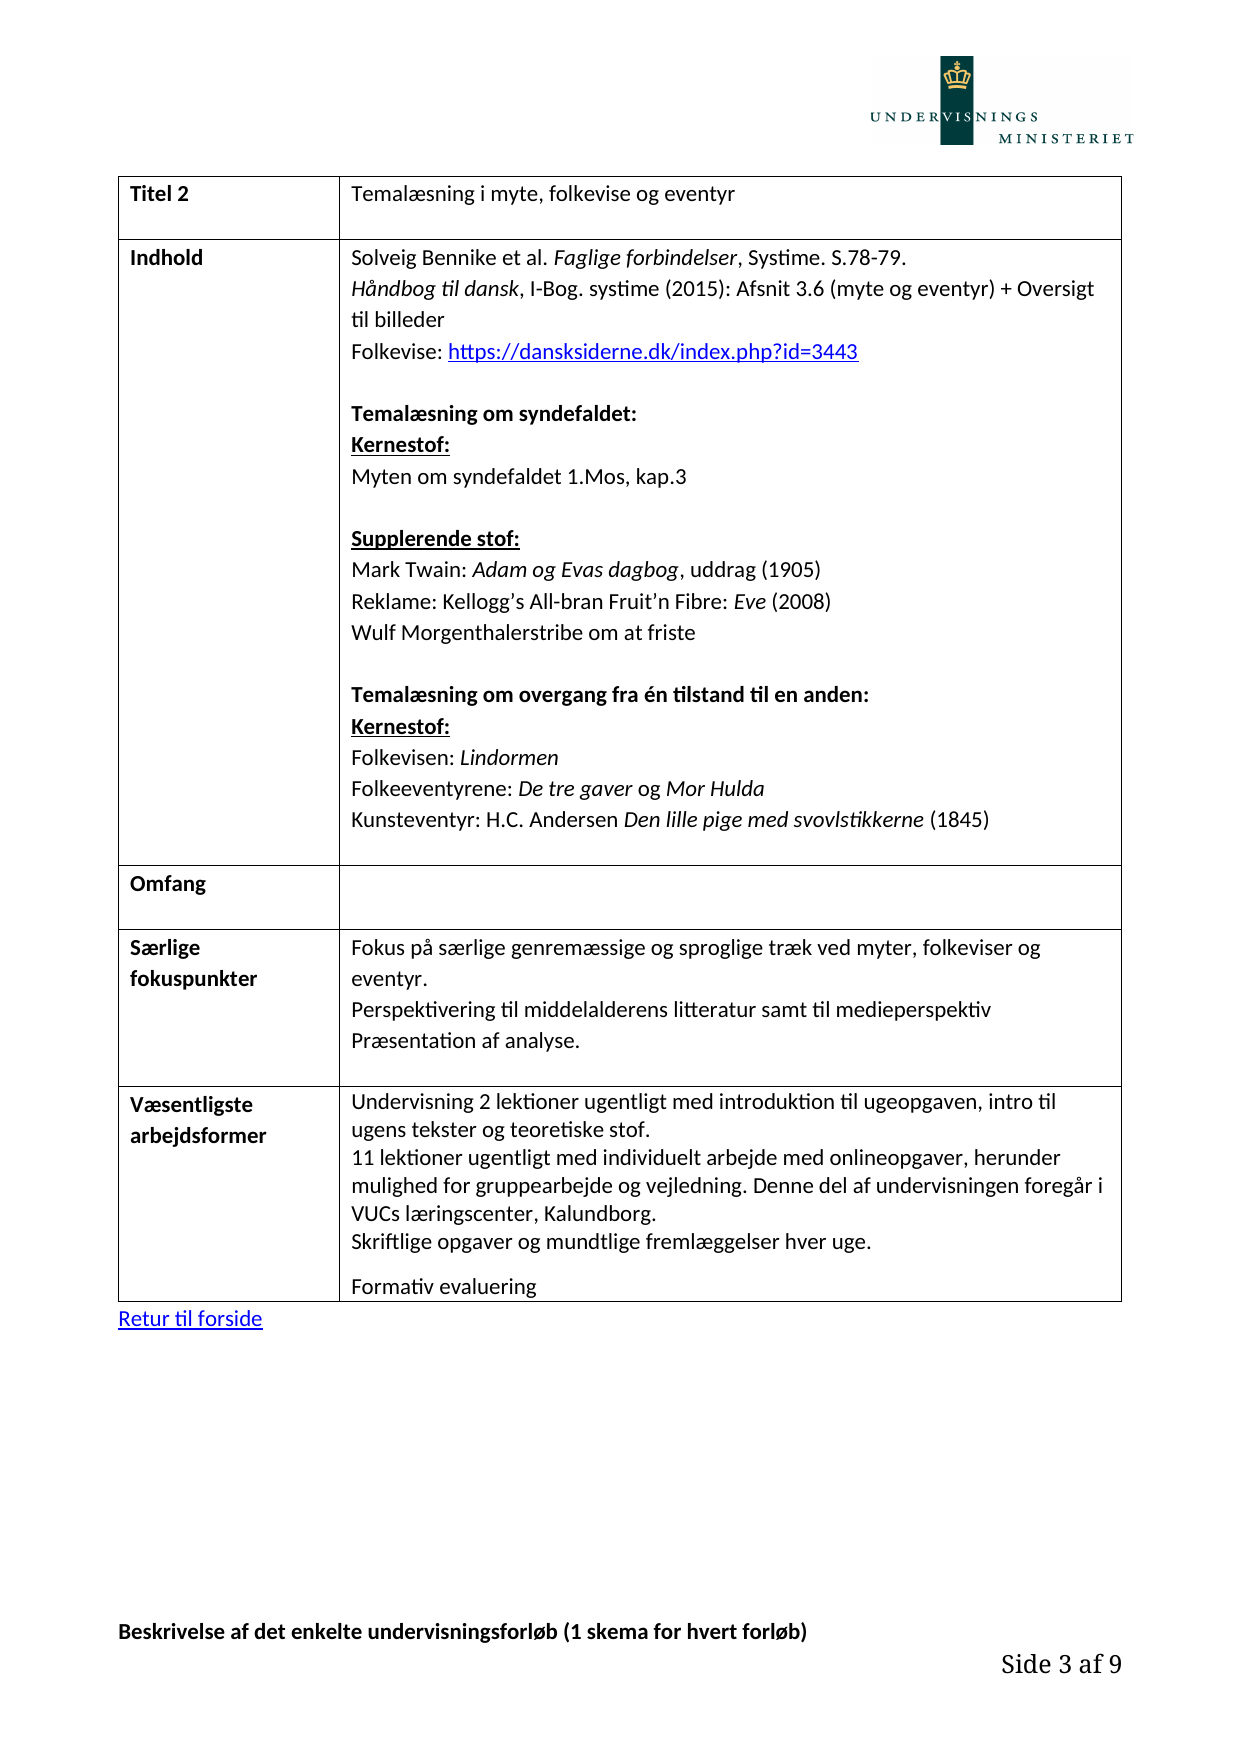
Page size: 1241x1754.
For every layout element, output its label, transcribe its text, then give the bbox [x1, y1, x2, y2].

table_header Temalæsning i myte, folkevise og eventyr [340, 177, 1121, 239]
picture [871, 56, 1134, 145]
table_cell Væsentligste arbejdsformer [119, 1087, 339, 1301]
table_cell Indhold [119, 240, 339, 865]
text Beskrivelse af det enkelte undervisningsforløb (1 skema for hvert forløb) [118, 1614, 1122, 1645]
table_cell Særlige fokuspunkter [119, 930, 339, 1086]
table_cell [340, 866, 1121, 929]
table_cell Fokus på særlige genremæssige og sproglige træk ved myter, folkeviser og eventyr. Perspektivering til middelalderens litteratur samt til medieperspektiv Præsentation af analyse. [340, 930, 1121, 1086]
text Retur til forside [118, 1302, 1122, 1333]
table_header Titel 2 [119, 177, 339, 239]
table_cell Solveig Bennike et al. Faglige forbindelser, Systime. S.78-79. Håndbog til dansk, I-Bog. systime (2015): Afsnit 3.6 (myte og eventyr) + Oversigt til billeder Folkevise: https://dansksiderne.dk/index.php?id=3443 Temalæsning om syndefaldet: Kernestof: Myten om syndefaldet 1.Mos, kap.3 Supplerende stof: Mark Twain: Adam og Evas dagbog, uddrag (1905) Reklame: Kellogg’s All-bran Fruit’n Fibre: Eve (2008) Wulf Morgenthalerstribe om at friste Temalæsning om overgang fra én tilstand til en anden: Kernestof: Folkevisen: Lindormen Folkeeventyrene: De tre gaver og Mor Hulda Kunsteventyr: H.C. Andersen Den lille pige med svovlstikkerne (1845) [340, 240, 1121, 865]
table_cell Omfang [119, 866, 339, 929]
table_cell Undervisning 2 lektioner ugentligt med introduktion til ugeopgaven, intro til ugens tekster og teoretiske stof. 11 lektioner ugentligt med individuelt arbejde med onlineopgaver, herunder mulighed for gruppearbejde og vejledning. Denne del af undervisningen foregår i VUCs læringscenter, Kalundborg. Skriftlige opgaver og mundtlige fremlæggelser hver uge. Formativ evaluering [340, 1087, 1121, 1301]
